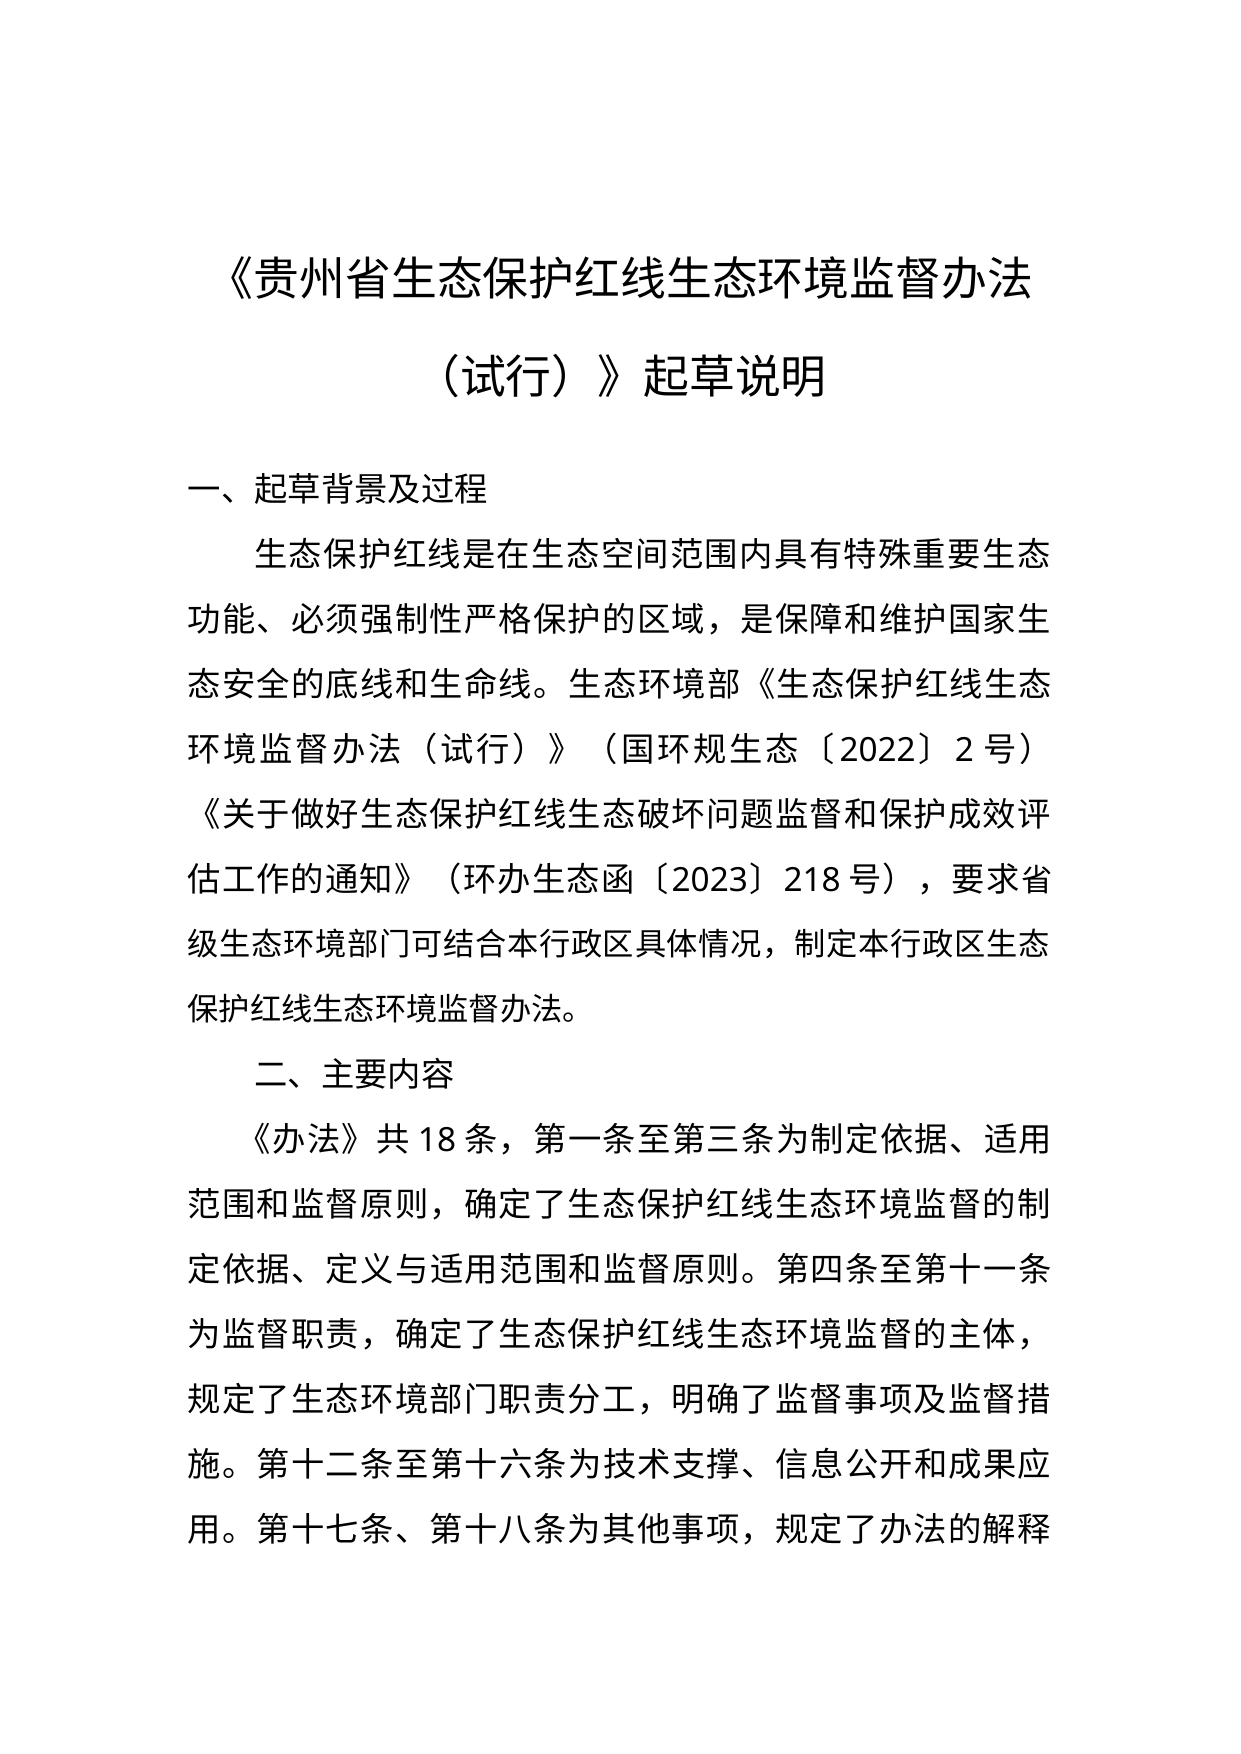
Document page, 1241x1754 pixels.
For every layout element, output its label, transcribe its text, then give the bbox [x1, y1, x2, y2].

list 生态保护红线是在生态空间范围内具有特殊重要生态功能、必须强制性严格保护的区域，是保障和维护国家生态安全的底线和生命线。生态环境部《生态保护红线生态环境监督办法（试行）》（国环规生态〔2022〕2号）《关于做好生态保护红线生态破坏问题监督和保护成效评估工作的通知》（环办生态函〔2023〕218号），要求省级生态环境部门可结合本行政区具体情况，制定本行政区生态保护红线生态环境监督办法。 [187, 519, 1053, 1039]
text 一、起草背景及过程 [187, 454, 1053, 519]
text 二、主要内容 [187, 1039, 1053, 1104]
text 《贵州省生态保护红线生态环境监督办法（试行）》起草说明 [187, 227, 1053, 422]
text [187, 1104, 1053, 1559]
